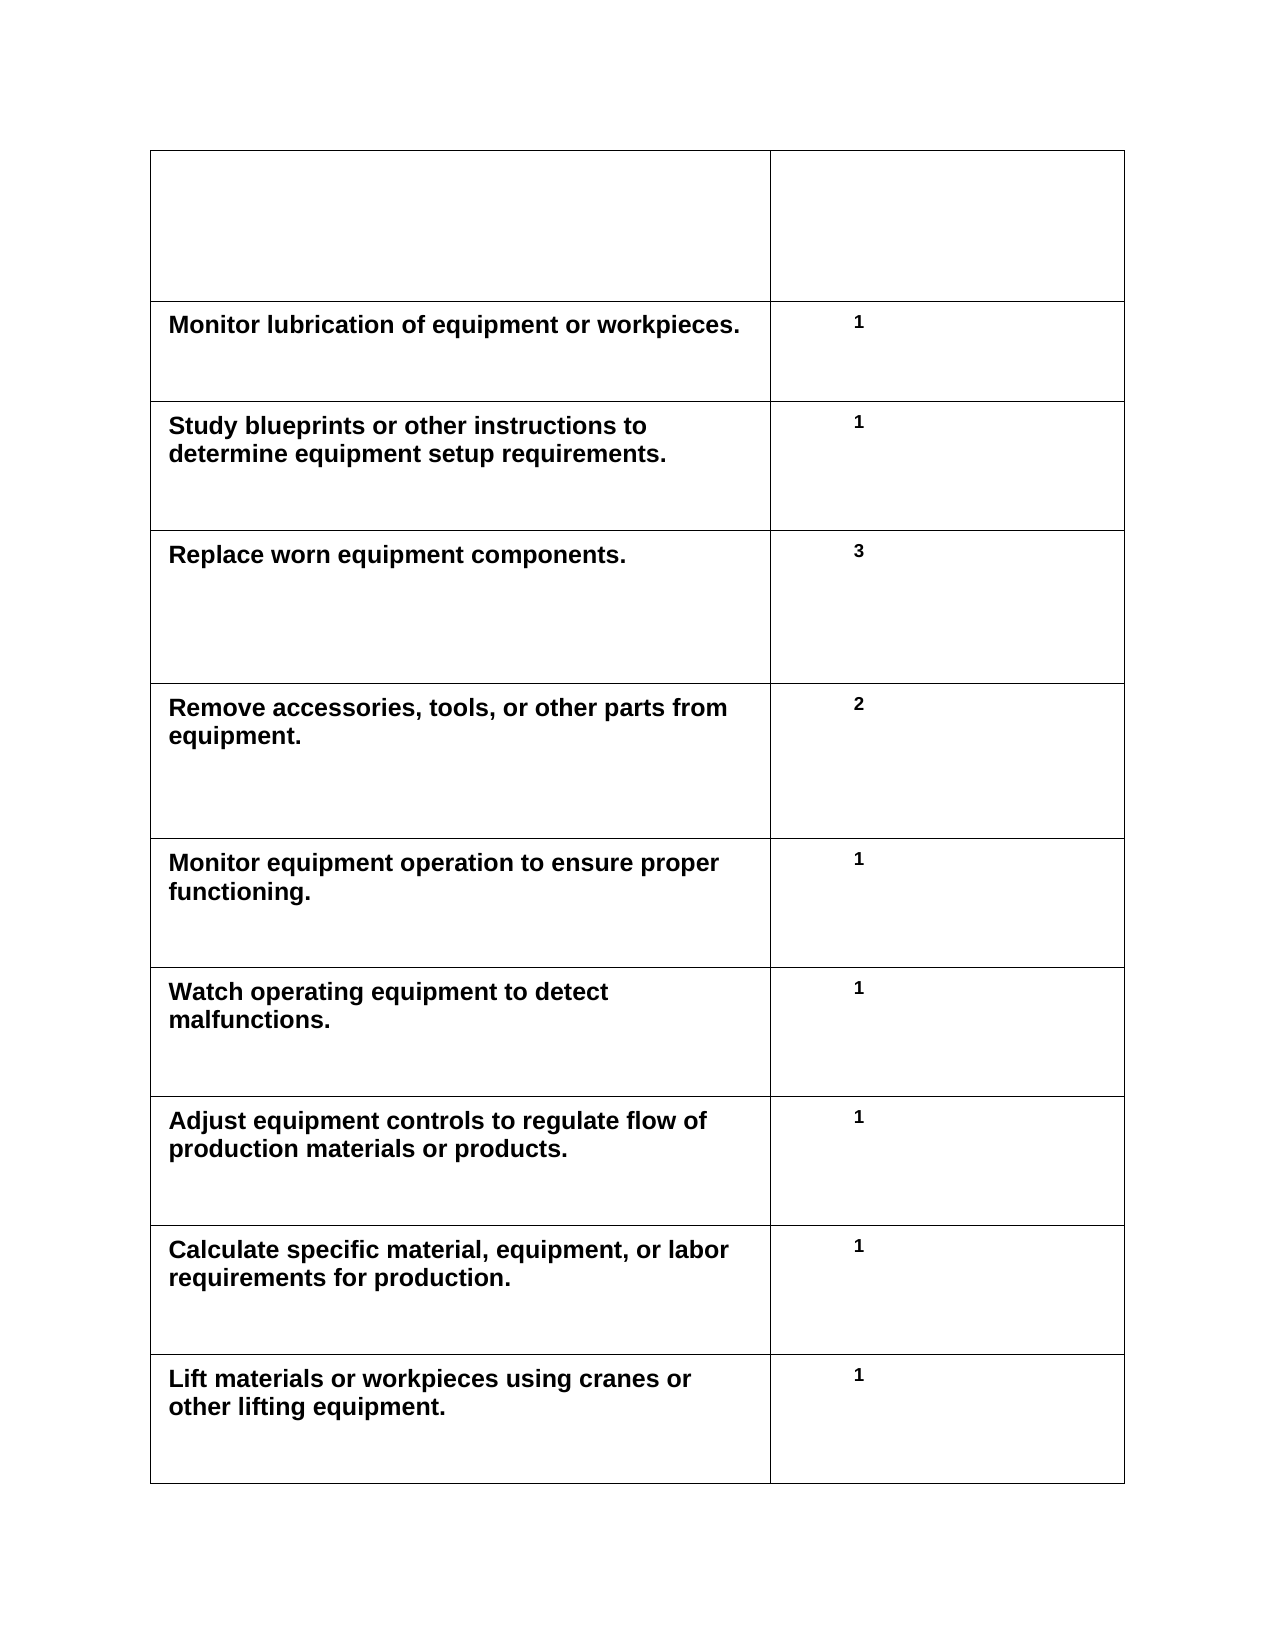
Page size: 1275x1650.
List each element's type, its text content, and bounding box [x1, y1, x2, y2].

table_cell [948, 1097, 1124, 1225]
table_cell [948, 684, 1124, 838]
table_cell 5 [771, 151, 947, 301]
table_cell [948, 402, 1124, 530]
table_cell 3 [771, 531, 947, 683]
table_cell [948, 531, 1124, 683]
table_cell 1 [771, 402, 947, 530]
table_cell Monitor lubrication of equipment or workpieces. Check to ensure that workpieces are properly lubricated and cooled during machine operation. [151, 302, 770, 401]
table_cell [948, 151, 1124, 301]
table_cell 1 [771, 1097, 947, 1225]
table_cell Remove accessories, tools, or other parts from equipment. Remove and replace dull cutting tools. Maintain machines and remove and replace broken or worn machine tools, using hand tools. [151, 684, 770, 838]
table_cell 1 [771, 1355, 947, 1483]
table_cell 1 [771, 968, 947, 1096]
table_cell [948, 1226, 1124, 1354]
table_cell Watch operating equipment to detect malfunctions. Listen to machines during operation to detect sounds such as those made by dull cutting tools or excessive vibration, and adjust machines to compensate for problems. [151, 968, 770, 1096]
table_cell [948, 968, 1124, 1096]
table_cell [948, 1355, 1124, 1483]
table_cell [948, 839, 1124, 967]
table_cell Lift materials or workpieces using cranes or other lifting equipment. Lift workpieces to machines manually or with hoists or cranes. [151, 1355, 770, 1483]
table_cell Calculate specific material, equipment, or labor requirements for production. Calculate machine speed and feed ratios and the size and position of cuts. [151, 1226, 770, 1354]
table_cell [948, 302, 1124, 401]
table_cell Monitor equipment operation to ensure proper functioning. Monitor machine operation and control panel displays, and compare readings to specifications to detect malfunctions. [151, 839, 770, 967]
table_cell Adjust equipment controls to regulate flow of production materials or products. Adjust machine feed and speed, change cutting tools, or adjust machine controls when automatic programming is faulty or if machines malfunction. [151, 1097, 770, 1225]
table_cell Study blueprints or other instructions to determine equipment setup requirements. Review program specifications or blueprints to determine and set machine operations and sequencing, finished workpiece dimensions, or numerical control sequences. [151, 402, 770, 530]
table_cell 1 [771, 302, 947, 401]
table_cell 1 [771, 839, 947, 967]
table_cell Replace worn equipment components. Remove and replace dull cutting tools. Adjust machine feed and speed, change cutting tools, or adjust machine controls when automatic programming is faulty or if machines malfunction. Maintain machines and remove and replace broken or worn machine tools, using hand tools. [151, 531, 770, 683]
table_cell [151, 151, 770, 301]
table_cell 1 [771, 1226, 947, 1354]
table_cell 2 [771, 684, 947, 838]
